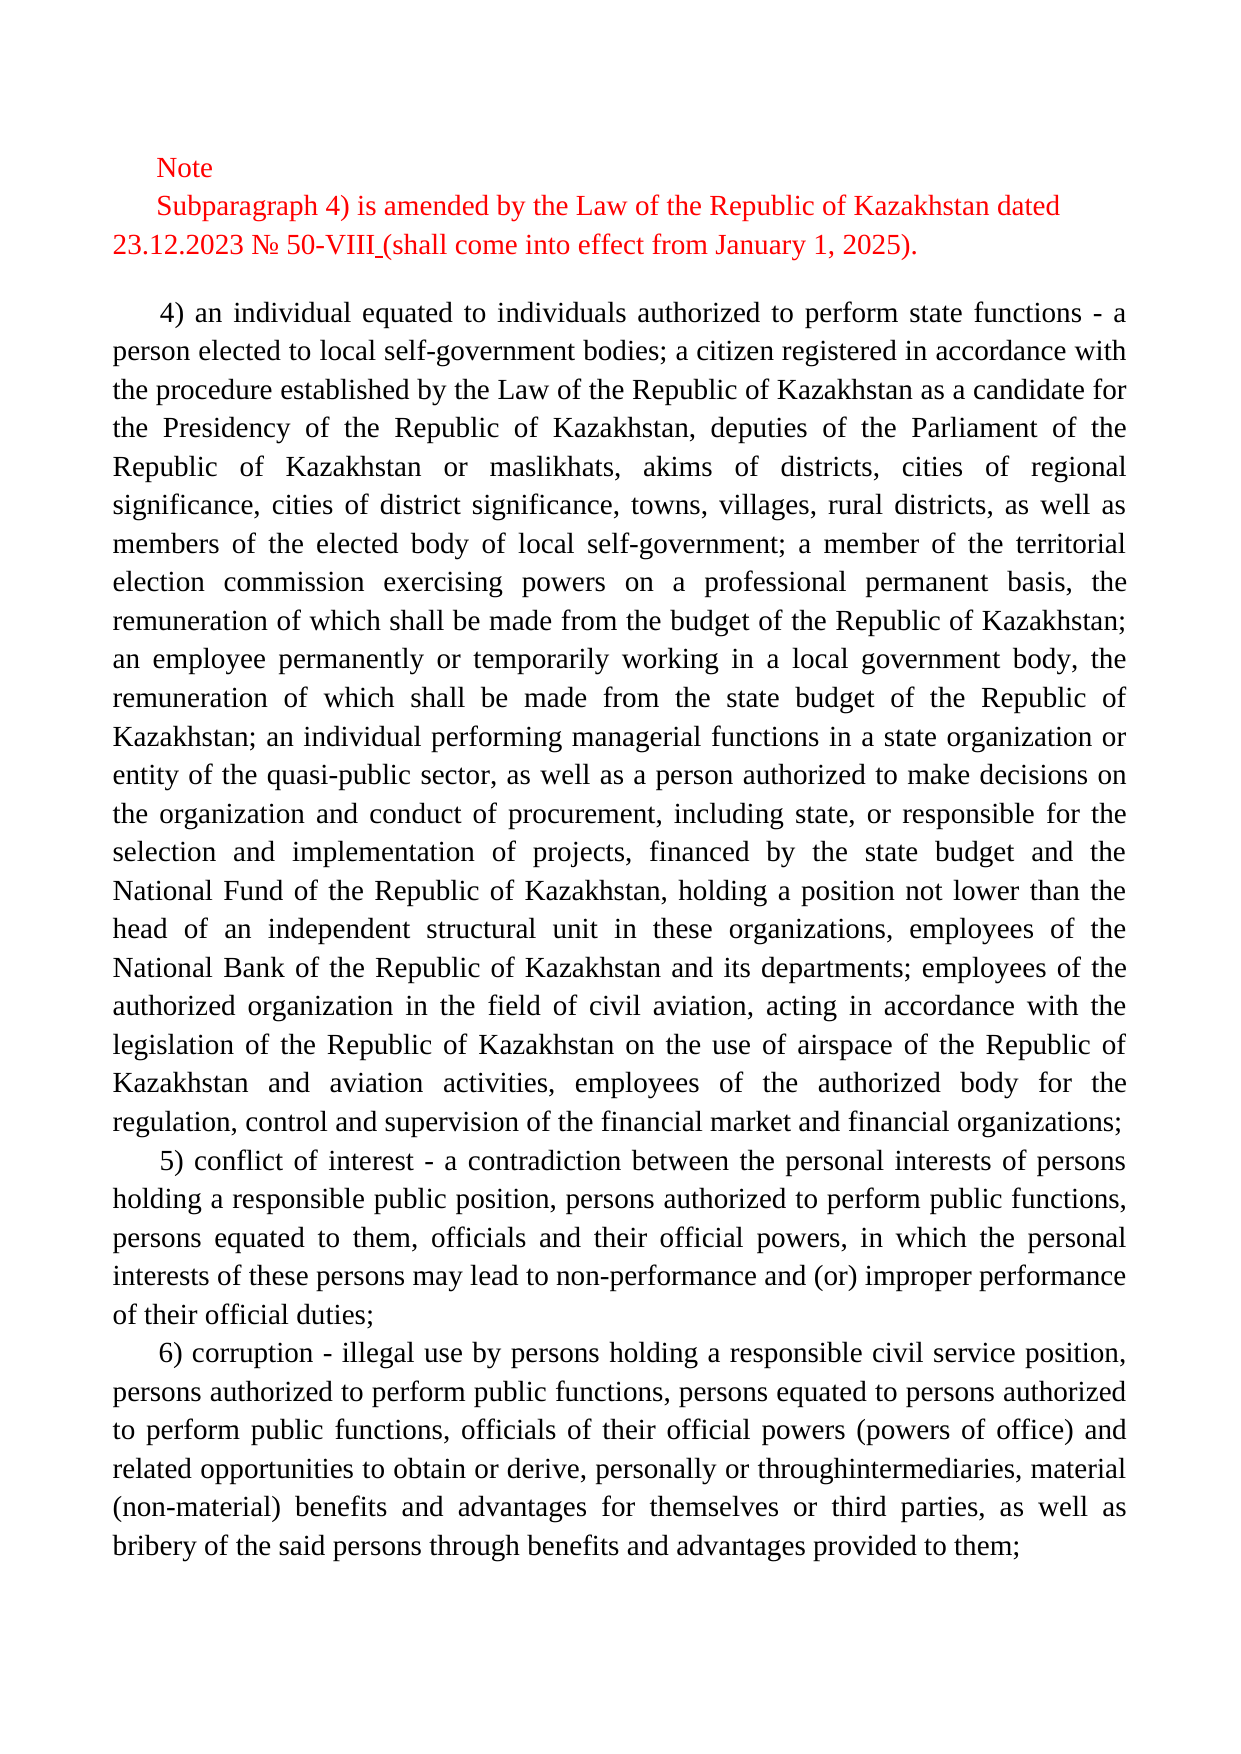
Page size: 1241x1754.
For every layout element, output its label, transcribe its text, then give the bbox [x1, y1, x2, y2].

text 4) an individual equated to individuals authorized to perform state functions - a person elected to local self-government bodies; a citizen registered in accordance with the procedure established by the Law of the Republic of Kazakhstan as a candidate for the Presidency of the Republic of Kazakhstan, deputies of the Parliament of the Republic of Kazakhstan or maslikhats, akims of districts, cities of regional significance, cities of district significance, towns, villages, rural districts, as well as members of the elected body of local self-government; a member of the territorial election commission exercising powers on a professional permanent basis, the remuneration of which shall be made from the budget of the Republic of Kazakhstan; an employee permanently or temporarily working in a local government body, the remuneration of which shall be made from the state budget of the Republic of Kazakhstan; an individual performing managerial functions in a state organization or entity of the quasi-public sector, as well as a person authorized to make decisions on the organization and conduct of procurement, including state, or responsible for the selection and implementation of projects, financed by the state budget and the National Fund of the Republic of Kazakhstan, holding a position not lower than the head of an independent structural unit in these organizations, employees of the National Bank of the Republic of Kazakhstan and its departments; employees of the authorized organization in the field of civil aviation, acting in accordance with the legislation of the Republic of Kazakhstan on the use of airspace of the Republic of Kazakhstan and aviation activities, employees of the authorized body for the regulation, control and supervision of the financial market and financial organizations; [112, 295, 1128, 1138]
text 5) conflict of interest - a contradiction between the personal interests of persons holding a responsible public position, persons authorized to perform public functions, persons equated to them, officials and their official powers, in which the personal interests of these persons may lead to non-performance and (or) improper performance of their official duties; [112, 1143, 1128, 1330]
text 6) corruption - illegal use by persons holding a responsible civil service position, persons authorized to perform public functions, persons equated to persons authorized to perform public functions, officials of their official powers (powers of office) and related opportunities to obtain or derive, personally or throughintermediaries, material (non-material) benefits and advantages for themselves or third parties, as well as bribery of the said persons through benefits and advantages provided to them; [112, 1335, 1128, 1562]
text Note Subparagraph 4) is amended by the Law of the Republic of Kazakhstan dated 23.12.2023 № 50-VIII (shall come into effect from January 1, 2025). [112, 150, 1128, 291]
